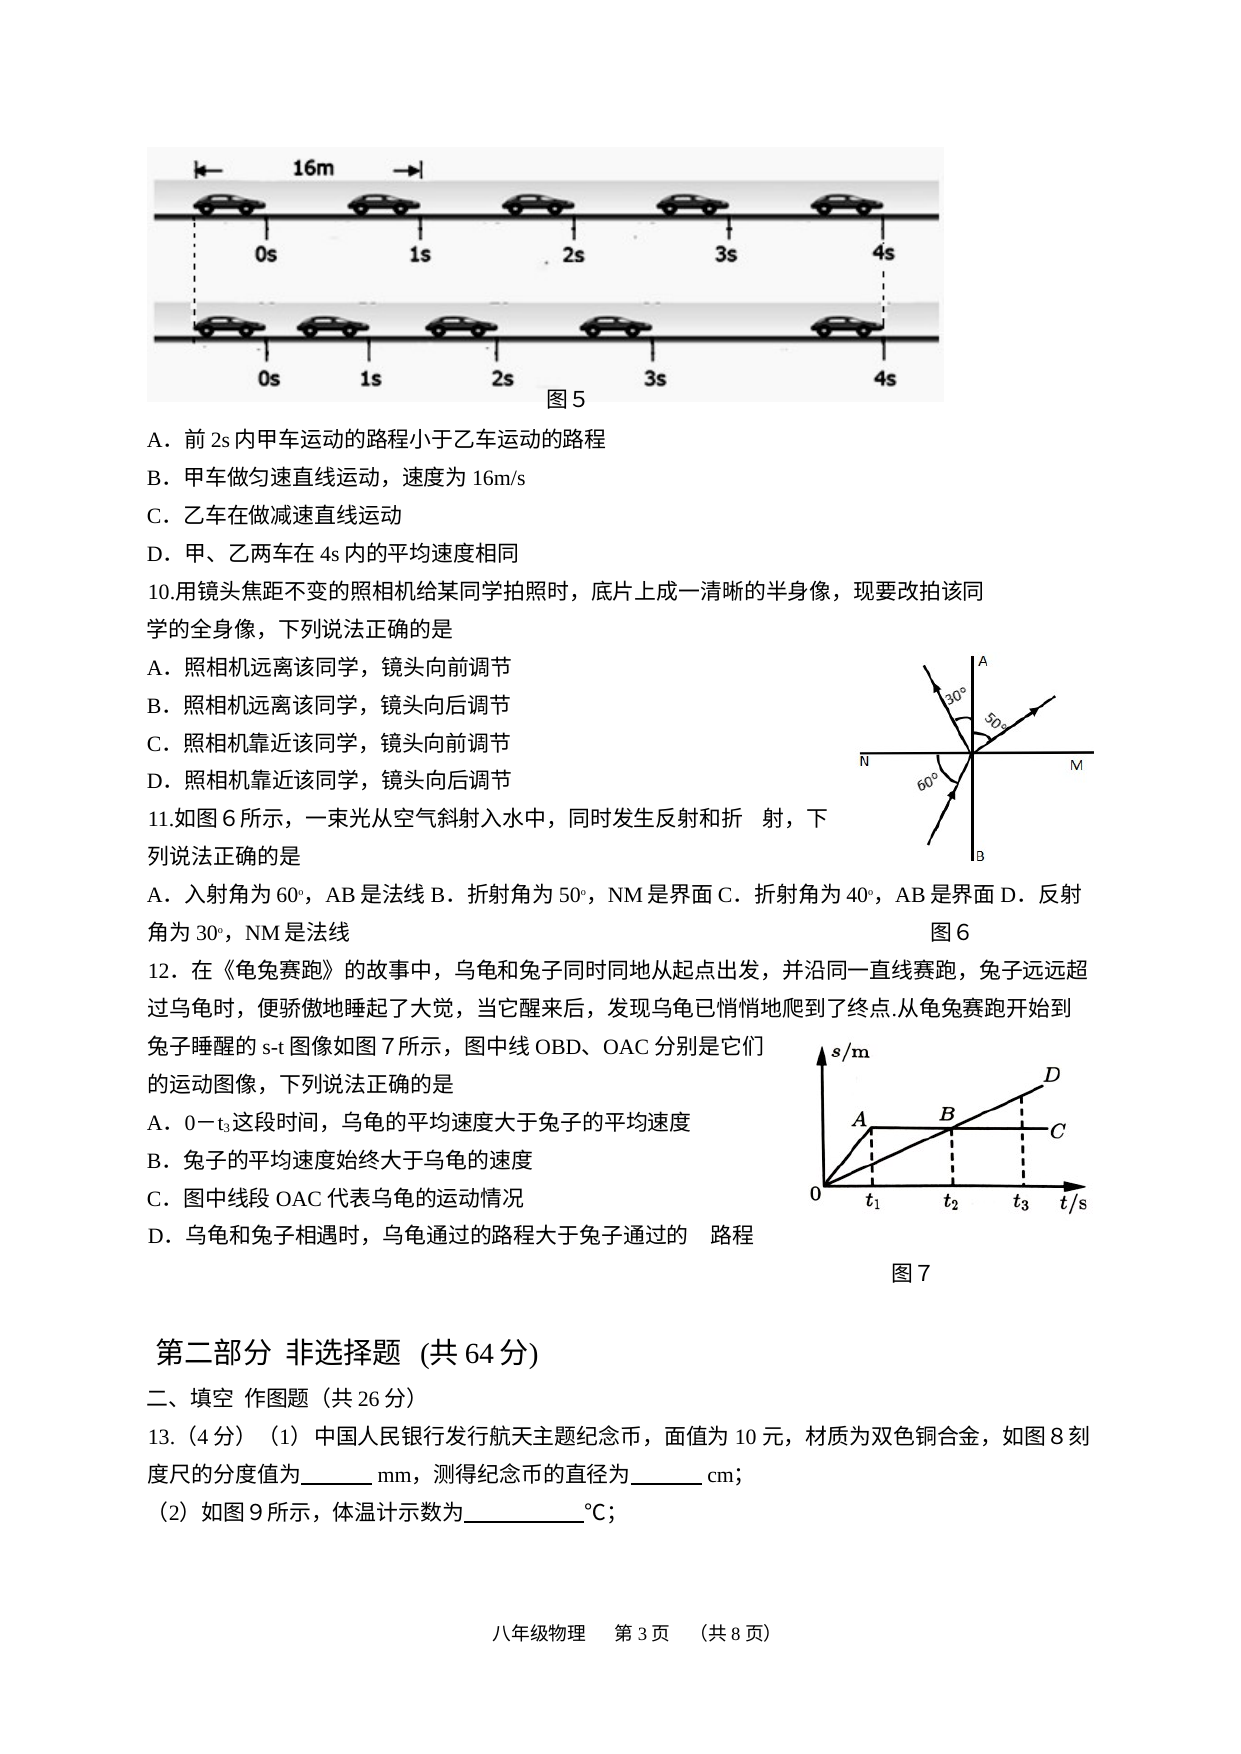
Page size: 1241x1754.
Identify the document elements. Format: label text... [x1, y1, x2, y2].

text 10.用镜头焦距不变的照相机给某同学拍照时，底片上成一清晰的半身像，现要改拍该同 [148, 574, 1092, 606]
text D．照相机靠近该同学，镜头向后调节 [147, 763, 855, 795]
text 学的全身像，下列说法正确的是 [147, 612, 1092, 643]
text C．图中线段 OAC 代表乌龟的运动情况 [147, 1181, 800, 1212]
text A．前2s内甲车运动的路程小于乙车运动的路程 [147, 422, 1092, 454]
text B．照相机远离该同学，镜头向后调节 [147, 688, 855, 719]
subtitle 第二部分 非选择题 (共64分) [147, 1330, 547, 1372]
text （2）如图９所示，体温计示数为 ℃； [147, 1494, 1092, 1526]
picture [855, 652, 1100, 866]
text D．乌龟和兔子相遇时，乌龟通过的路程大于兔子通过的 路程 图７ [148, 1218, 1092, 1288]
text C．乙车在做减速直线运动 [147, 498, 1092, 530]
picture [549, 391, 564, 402]
text A．照相机远离该同学，镜头向前调节 [147, 650, 1092, 681]
picture [800, 1028, 1111, 1221]
text 二、填空 作图题（共26分） [147, 1381, 1092, 1412]
text B．甲车做匀速直线运动，速度为16m/s [147, 460, 1092, 492]
text D．甲、乙两车在4s内的平均速度相同 [147, 536, 1092, 568]
text 13.（4 分）（1） 中国人民银行发行航天主题纪念币，面值为 10 元，材质为双色铜合金，如图８刻度尺的分度值为 mm，测得纪念币的直径为 cm； [148, 1419, 1092, 1488]
text A．0－t3这段时间，乌龟的平均速度大于兔子的平均速度 [147, 1105, 800, 1136]
text 11.如图６所示，一束光从空气斜射入水中，同时发生反射和折 射，下列说法正确的是 [148, 801, 1092, 871]
picture [147, 147, 944, 402]
text A．入射角为60o，AB是法线 B．折射角为50o，NM是界面 C．折射角为40o，AB是界面 D．反射角为30o，NM是法线 图６ [147, 877, 1092, 947]
text C．照相机靠近该同学，镜头向前调节 [147, 726, 855, 757]
text 12．在《龟兔赛跑》的故事中，乌龟和兔子同时同地从起点出发，并沿同一直线赛跑，兔子远远超过乌龟时，便骄傲地睡起了大觉，当它醒来后，发现乌龟已悄悄地爬到了终点.从龟兔赛跑开始到兔子睡醒的 s-t 图像如图７所示，图中线 OBD、OAC 分别是它们的运动图像，下列说法正确的是 [148, 953, 1092, 1098]
text B．兔子的平均速度始终大于乌龟的速度 [147, 1143, 800, 1174]
